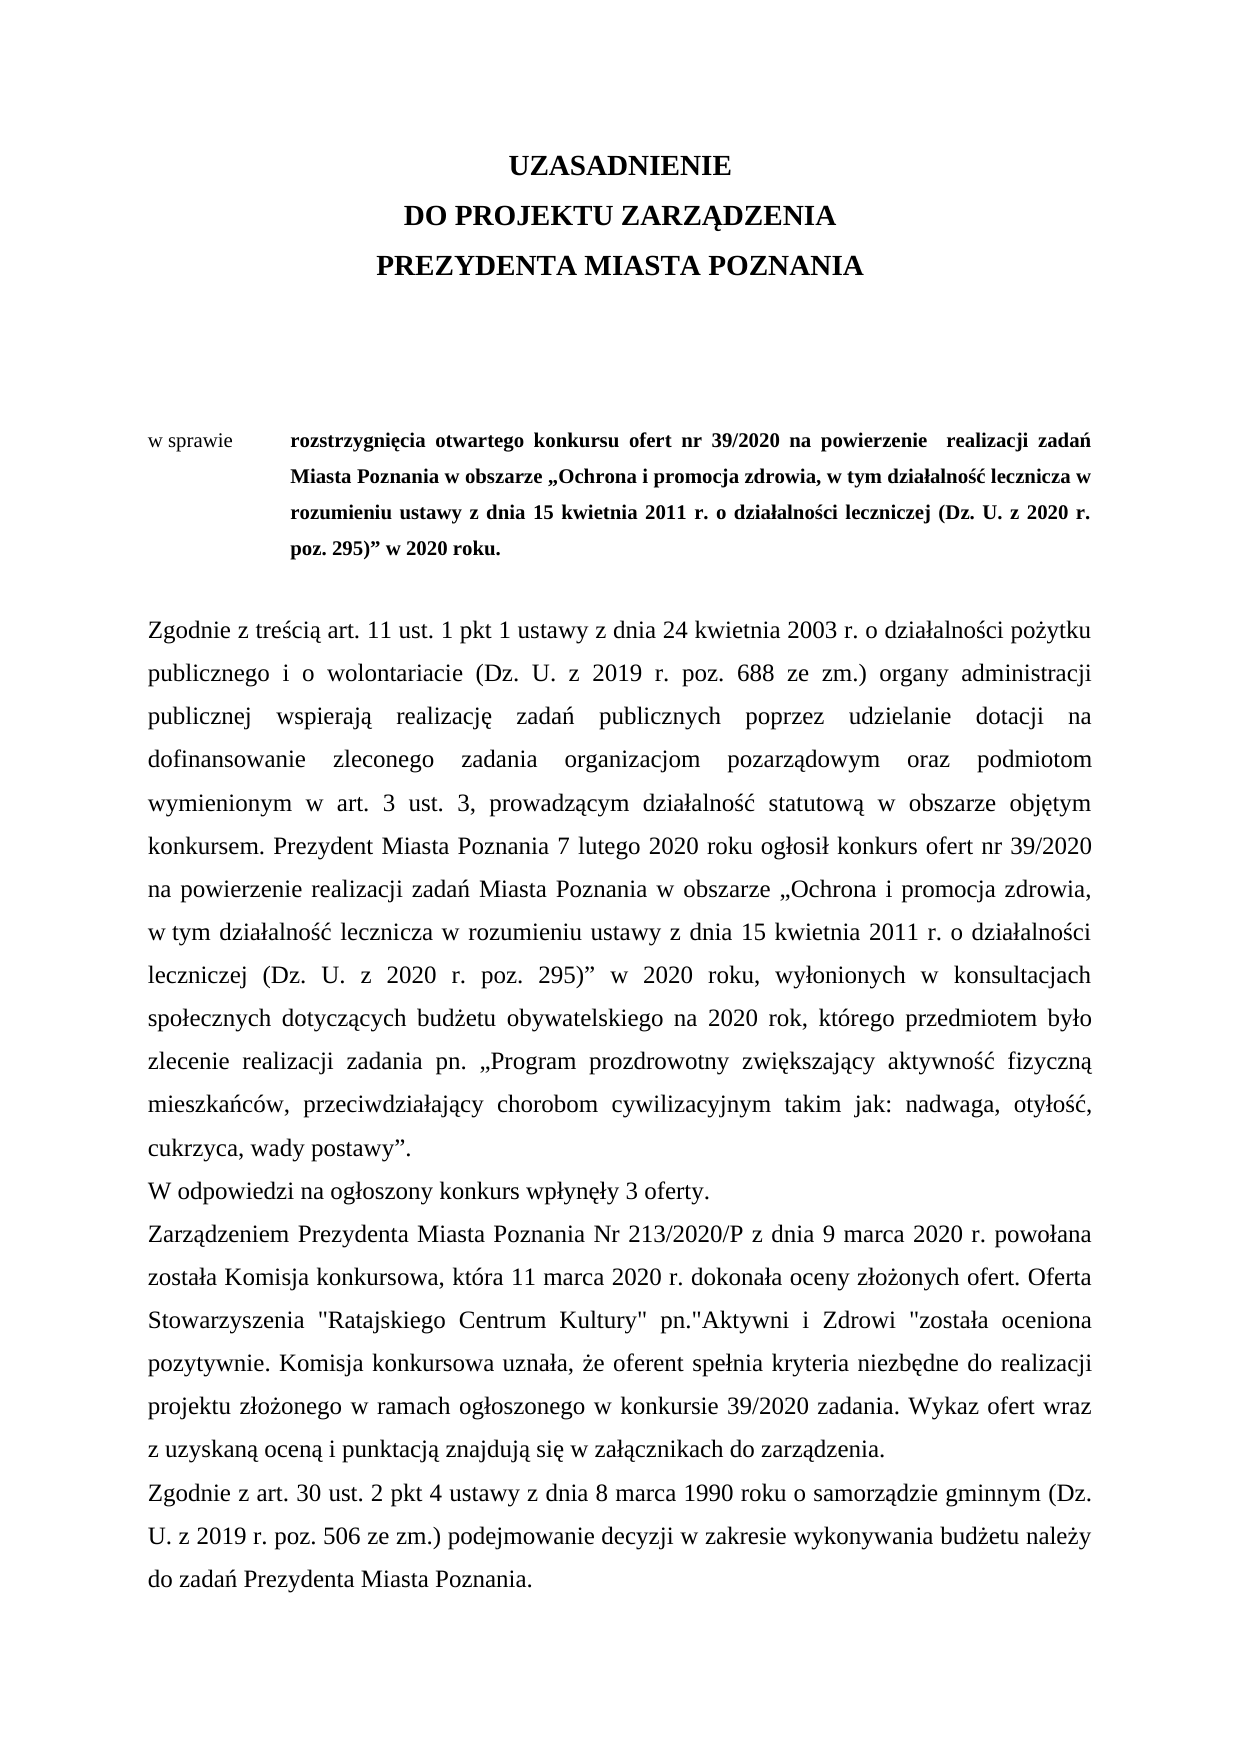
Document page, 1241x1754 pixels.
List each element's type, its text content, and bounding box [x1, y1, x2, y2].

subtitle DO PROJEKTU ZARZĄDZENIA [148, 198, 1093, 231]
text W odpowiedzi na ogłoszony konkurs wpłynęły 3 oferty. [148, 1176, 1093, 1204]
subtitle PREZYDENTA MIASTA POZNANIA [148, 248, 1093, 282]
table_header w sprawie [136, 428, 279, 572]
subtitle UZASADNIENIE [148, 148, 1093, 181]
table_header rozstrzygnięcia otwartego konkursu ofert nr 39/2020 na powierzenie realizacji zadań Miasta Poznania w obszarze „Ochrona i promocja zdrowia, w tym działalność lecznicza w rozumieniu ustawy z dnia 15 kwietnia 2011 r. o działalności leczniczej (Dz. U. z 2020 r. poz. 295)” w 2020 roku. [279, 428, 1104, 572]
text Zarządzeniem Prezydenta Miasta Poznania Nr 213/2020/P z dnia 9 marca 2020 r. powołana została Komisja konkursowa, która 11 marca 2020 r. dokonała oceny złożonych ofert. Oferta Stowarzyszenia "Ratajskiego Centrum Kultury" pn."Aktywni i Zdrowi "została oceniona pozytywnie. Komisja konkursowa uznała, że oferent spełnia kryteria niezbędne do realizacji projektu złożonego w ramach ogłoszonego w konkursie 39/2020 zadania. Wykaz ofert wraz z uzyskaną oceną i punktacją znajdują się w załącznikach do zarządzenia. [148, 1219, 1093, 1463]
text Zgodnie z treścią art. 11 ust. 1 pkt 1 ustawy z dnia 24 kwietnia 2003 r. o działalności pożytku publicznego i o wolontariacie (Dz. U. z 2019 r. poz. 688 ze zm.) organy administracji publicznej wspierają realizację zadań publicznych poprzez udzielanie dotacji na dofinansowanie zleconego zadania organizacjom pozarządowym oraz podmiotom wymienionym w art. 3 ust. 3, prowadzącym działalność statutową w obszarze objętym konkursem. Prezydent Miasta Poznania 7 lutego 2020 roku ogłosił konkurs ofert nr 39/2020 na powierzenie realizacji zadań Miasta Poznania w obszarze „Ochrona i promocja zdrowia, w tym działalność lecznicza w rozumieniu ustawy z dnia 15 kwietnia 2011 r. o działalności leczniczej (Dz. U. z 2020 r. poz. 295)” w 2020 roku, wyłonionych w konsultacjach społecznych dotyczących budżetu obywatelskiego na 2020 rok, którego przedmiotem było zlecenie realizacji zadania pn. „Program prozdrowotny zwiększający aktywność fizyczną mieszkańców, przeciwdziałający chorobom cywilizacyjnym takim jak: nadwaga, otyłość, cukrzyca, wady postawy”. [148, 615, 1093, 1161]
text Zgodnie z art. 30 ust. 2 pkt 4 ustawy z dnia 8 marca 1990 roku o samorządzie gminnym (Dz. U. z 2019 r. poz. 506 ze zm.) podejmowanie decyzji w zakresie wykonywania budżetu należy do zadań Prezydenta Miasta Poznania. [148, 1478, 1093, 1593]
